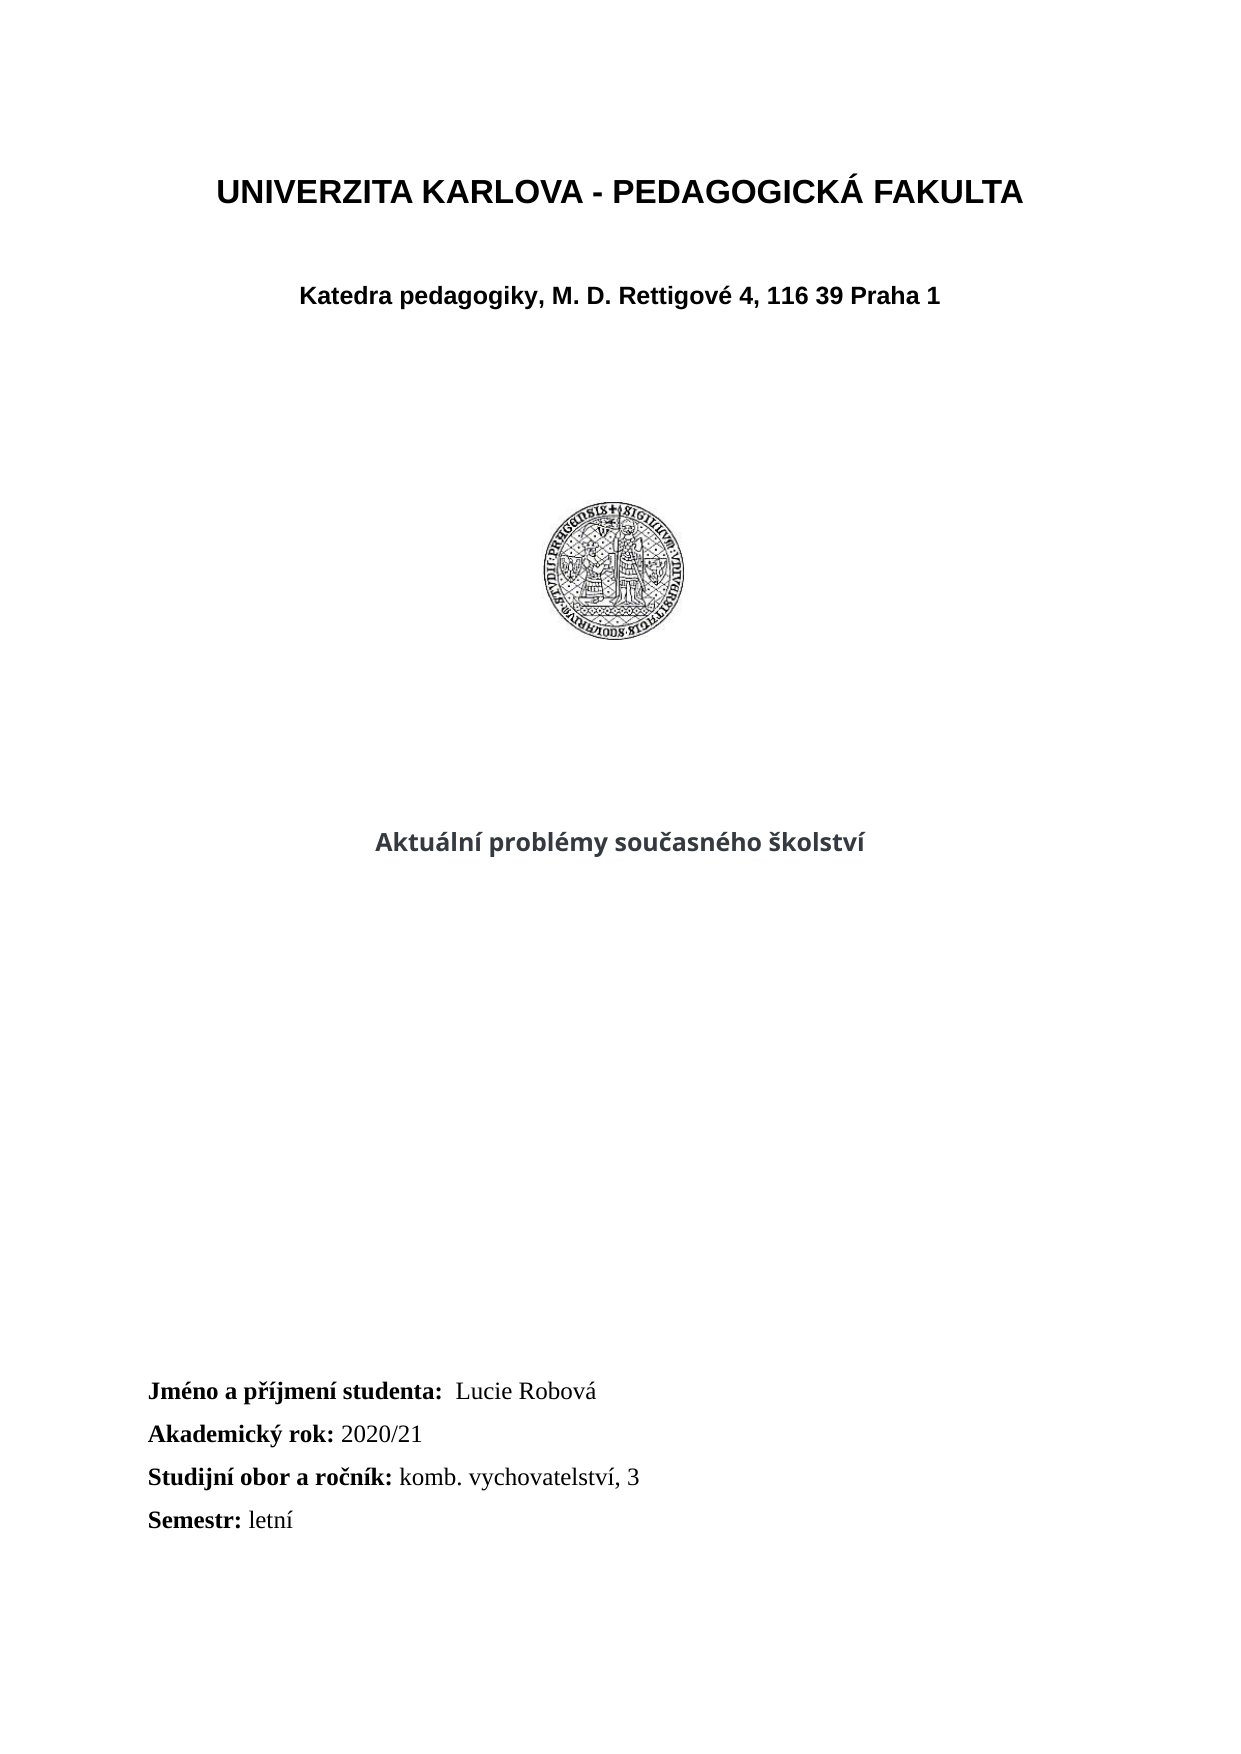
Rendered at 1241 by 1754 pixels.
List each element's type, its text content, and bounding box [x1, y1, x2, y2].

picture [541, 499, 685, 642]
text Studijní obor a ročník: komb. vychovatelství, 3 [148, 1462, 1093, 1491]
title UNIVERZITA KARLOVA - PEDAGOGICKÁ FAKULTA [148, 173, 1093, 211]
text Aktuální problémy současného školství [148, 824, 1093, 859]
text Semestr: letní [148, 1506, 1093, 1534]
text Katedra pedagogiky, M. D. Rettigové 4, 116 39 Praha 1 [148, 281, 1093, 309]
text Jméno a příjmení studenta: Lucie Robová Akademický rok: 2020/21 [148, 1376, 1093, 1448]
